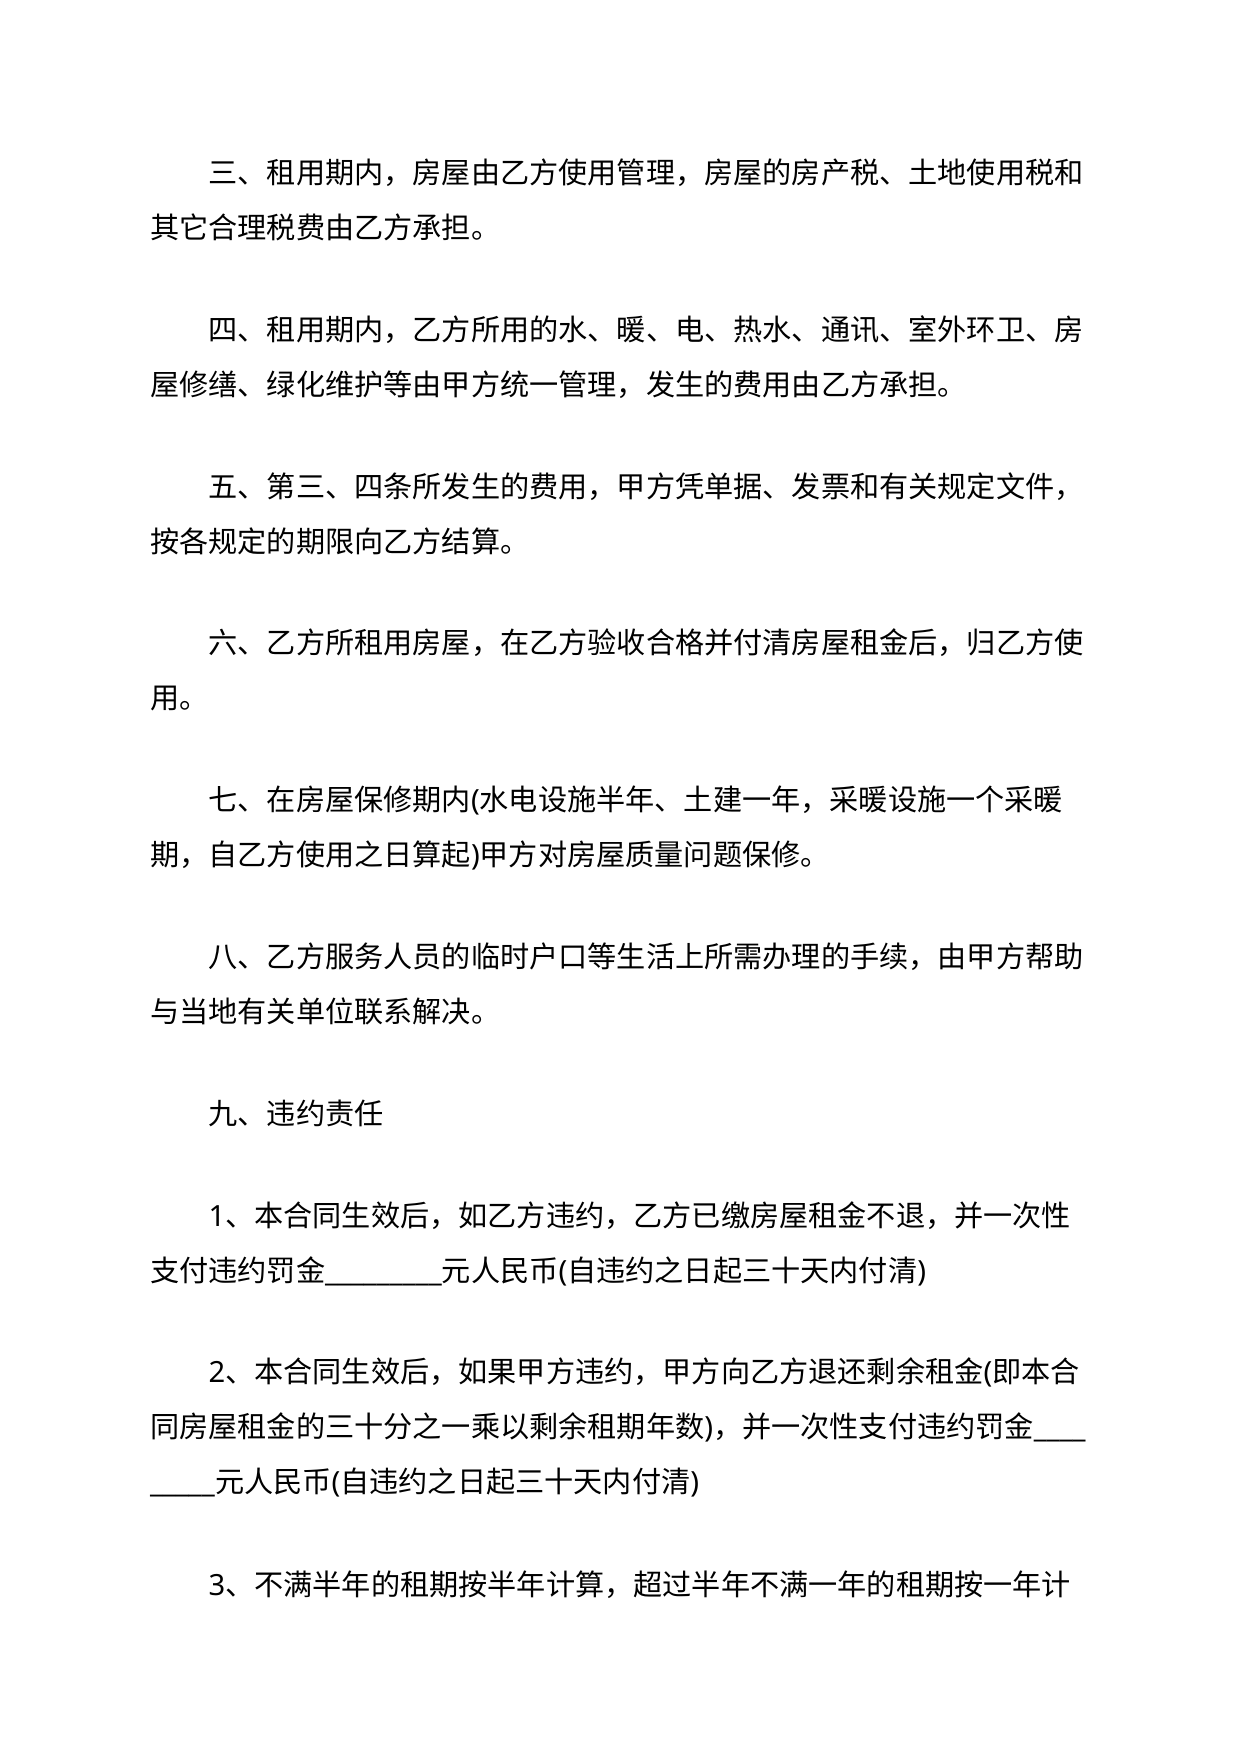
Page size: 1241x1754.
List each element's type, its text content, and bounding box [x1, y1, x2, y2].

text 九、违约责任 [150, 1090, 1090, 1133]
text 七、在房屋保修期内(水电设施半年、土建一年，采暖设施一个采暖期，自乙方使用之日算起)甲方对房屋质量问题保修。 [150, 777, 1090, 874]
text 八、乙方服务人员的临时户口等生活上所需办理的手续，由甲方帮助与当地有关单位联系解决。 [150, 934, 1090, 1031]
text 六、乙方所租用房屋，在乙方验收合格并付清房屋租金后，归乙方使用。 [150, 620, 1090, 717]
text 1、本合同生效后，如乙方违约，乙方已缴房屋租金不退，并一次性支付违约罚金_________元人民币(自违约之日起三十天内付清) [150, 1192, 1090, 1289]
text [150, 1561, 1090, 1603]
text 三、租用期内，房屋由乙方使用管理，房屋的房产税、土地使用税和其它合理税费由乙方承担。 [150, 150, 1090, 247]
text 五、第三、四条所发生的费用，甲方凭单据、发票和有关规定文件，按各规定的期限向乙方结算。 [150, 463, 1090, 561]
text 2、本合同生效后，如果甲方违约，甲方向乙方退还剩余租金(即本合同房屋租金的三十分之一乘以剩余租期年数)，并一次性支付违约罚金_________元人民币(自违约之日起三十天内付清) [150, 1349, 1090, 1501]
text 四、租用期内，乙方所用的水、暖、电、热水、通讯、室外环卫、房屋修缮、绿化维护等由甲方统一管理，发生的费用由乙方承担。 [150, 307, 1090, 404]
